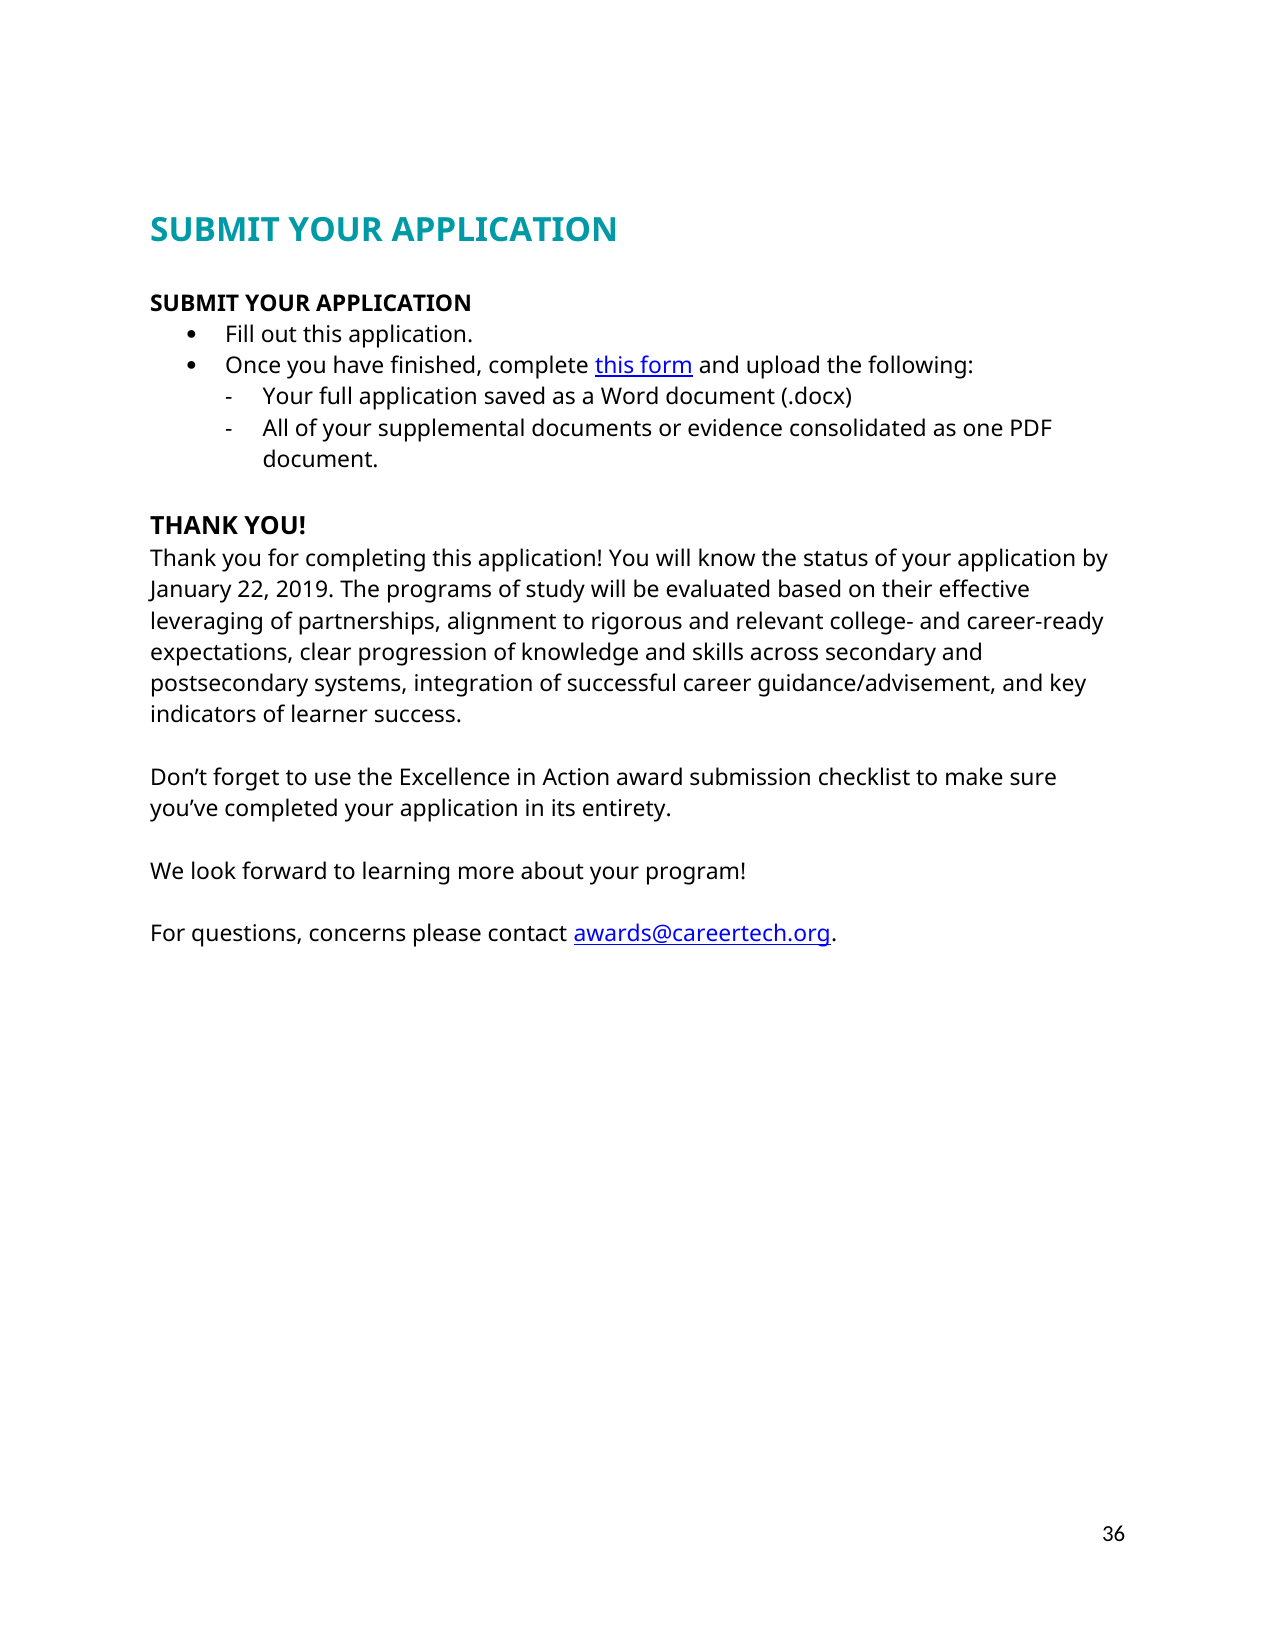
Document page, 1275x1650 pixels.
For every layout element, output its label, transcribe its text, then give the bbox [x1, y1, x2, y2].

text THANK YOU! [150, 508, 1125, 542]
text For questions, concerns please contact awards@careertech.org. [150, 917, 1125, 948]
subtitle SUBMIT YOUR APPLICATION [150, 206, 1125, 252]
text SUBMIT YOUR APPLICATION [150, 286, 1125, 318]
list Your full application saved as a Word document (.docx) [225, 380, 1125, 411]
list All of your supplemental documents or evidence consolidated as one PDF document. [225, 411, 1125, 474]
list Fill out this application. [187, 318, 1125, 349]
list Once you have finished, complete this form and upload the following: [187, 349, 1125, 380]
text Don’t forget to use the Excellence in Action award submission checklist to make sure you’ve completed your application in its entirety. [150, 761, 1125, 823]
text We look forward to learning more about your program! [150, 854, 1125, 886]
text Thank you for completing this application! You will know the status of your application by January 22, 2019. The programs of study will be evaluated based on their effective leveraging of partnerships, alignment to rigorous and relevant college- and career-ready expectations, clear progression of knowledge and skills across secondary and postsecondary systems, integration of successful career guidance/advisement, and key indicators of learner success. [150, 542, 1125, 729]
